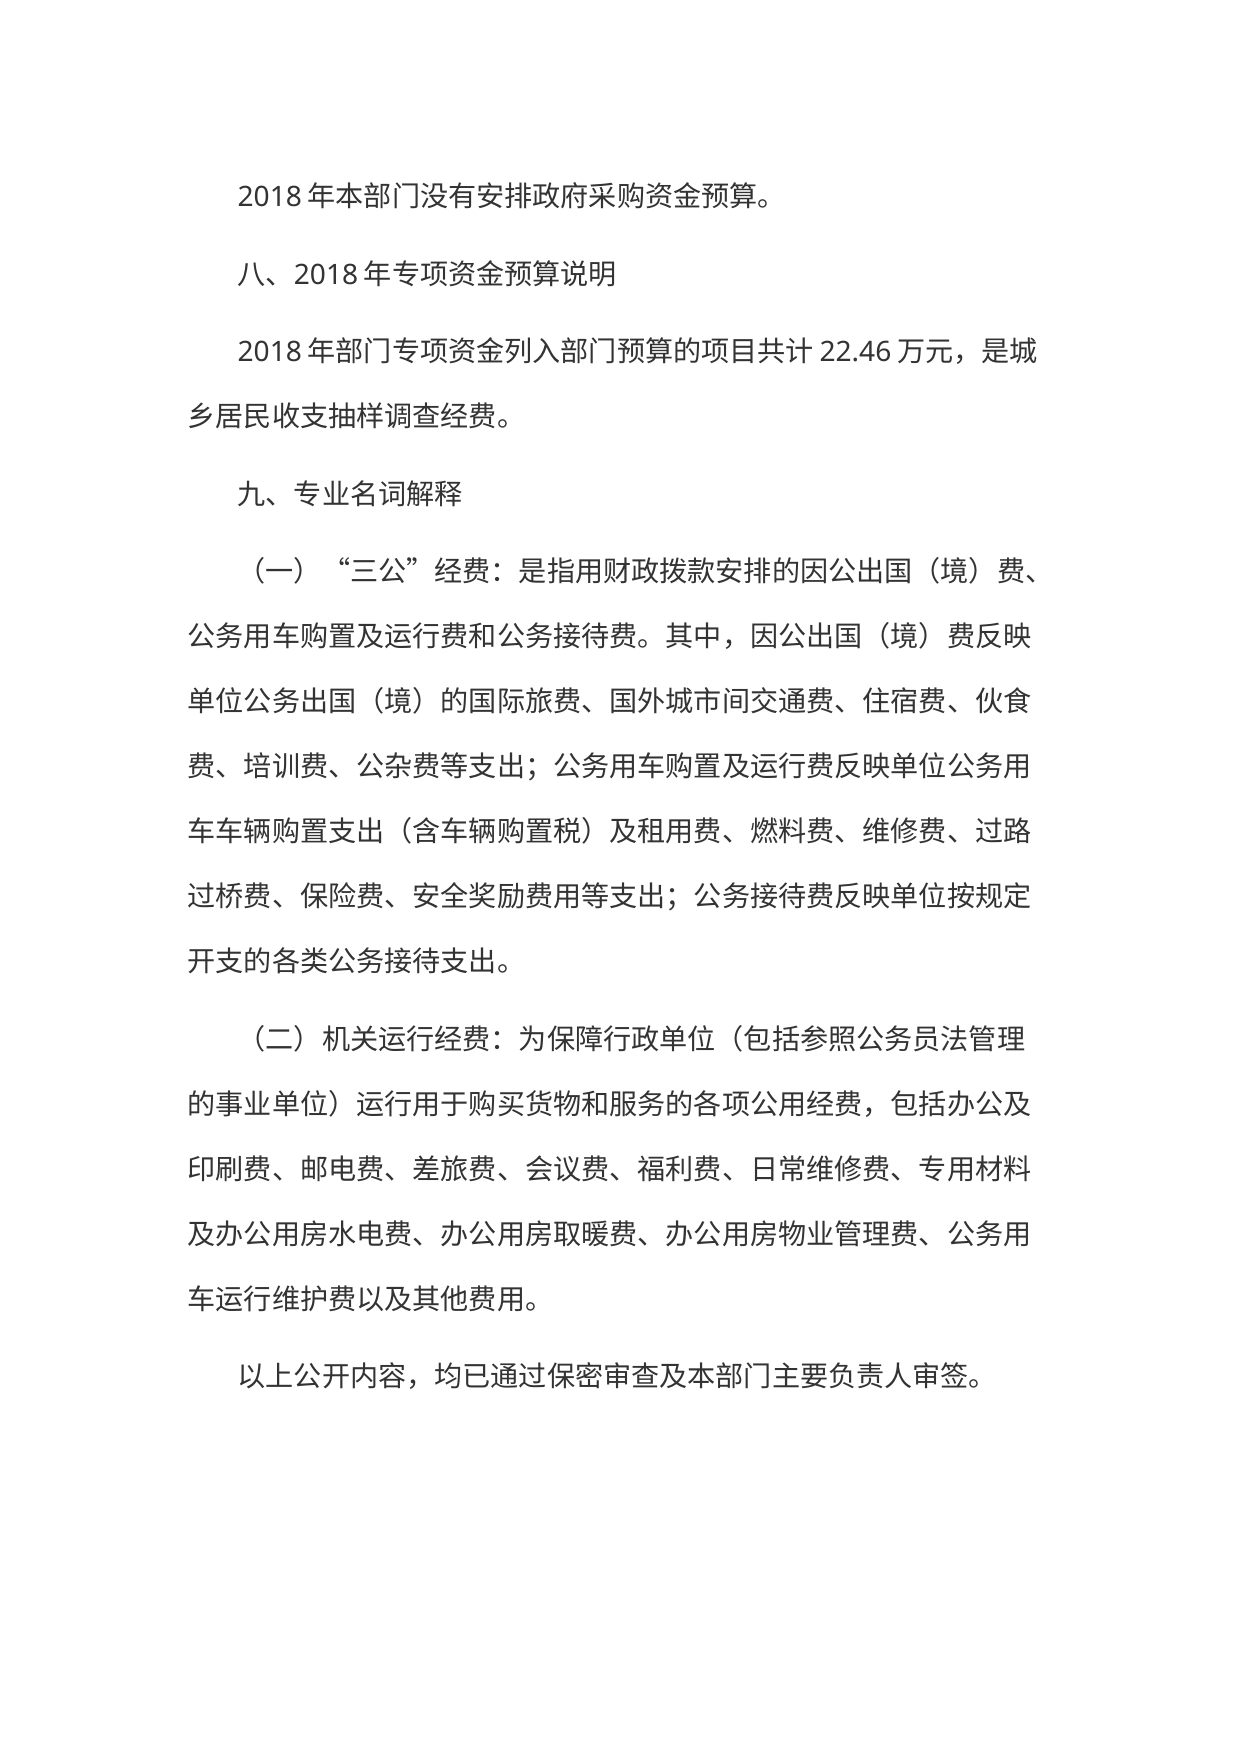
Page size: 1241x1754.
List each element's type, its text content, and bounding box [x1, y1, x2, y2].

text 2018年部门专项资金列入部门预算的项目共计22.46万元，是城乡居民收支抽样调查经费。 [187, 317, 1053, 447]
text 以上公开内容，均已通过保密审查及本部门主要负责人审签。 [187, 1342, 1053, 1407]
text 2018年本部门没有安排政府采购资金预算。 [187, 162, 1053, 227]
text 八、2018年专项资金预算说明 [187, 239, 1053, 304]
text （二）机关运行经费：为保障行政单位（包括参照公务员法管理的事业单位）运行用于购买货物和服务的各项公用经费，包括办公及印刷费、邮电费、差旅费、会议费、福利费、日常维修费、专用材料及办公用房水电费、办公用房取暖费、办公用房物业管理费、公务用车运行维护费以及其他费用。 [187, 1004, 1053, 1329]
text 九、专业名词解释 [187, 459, 1053, 524]
text （一）“三公”经费：是指用财政拨款安排的因公出国（境）费、公务用车购置及运行费和公务接待费。其中，因公出国（境）费反映单位公务出国（境）的国际旅费、国外城市间交通费、住宿费、伙食费、培训费、公杂费等支出；公务用车购置及运行费反映单位公务用车车辆购置支出（含车辆购置税）及租用费、燃料费、维修费、过路过桥费、保险费、安全奖励费用等支出；公务接待费反映单位按规定开支的各类公务接待支出。 [187, 537, 1053, 992]
